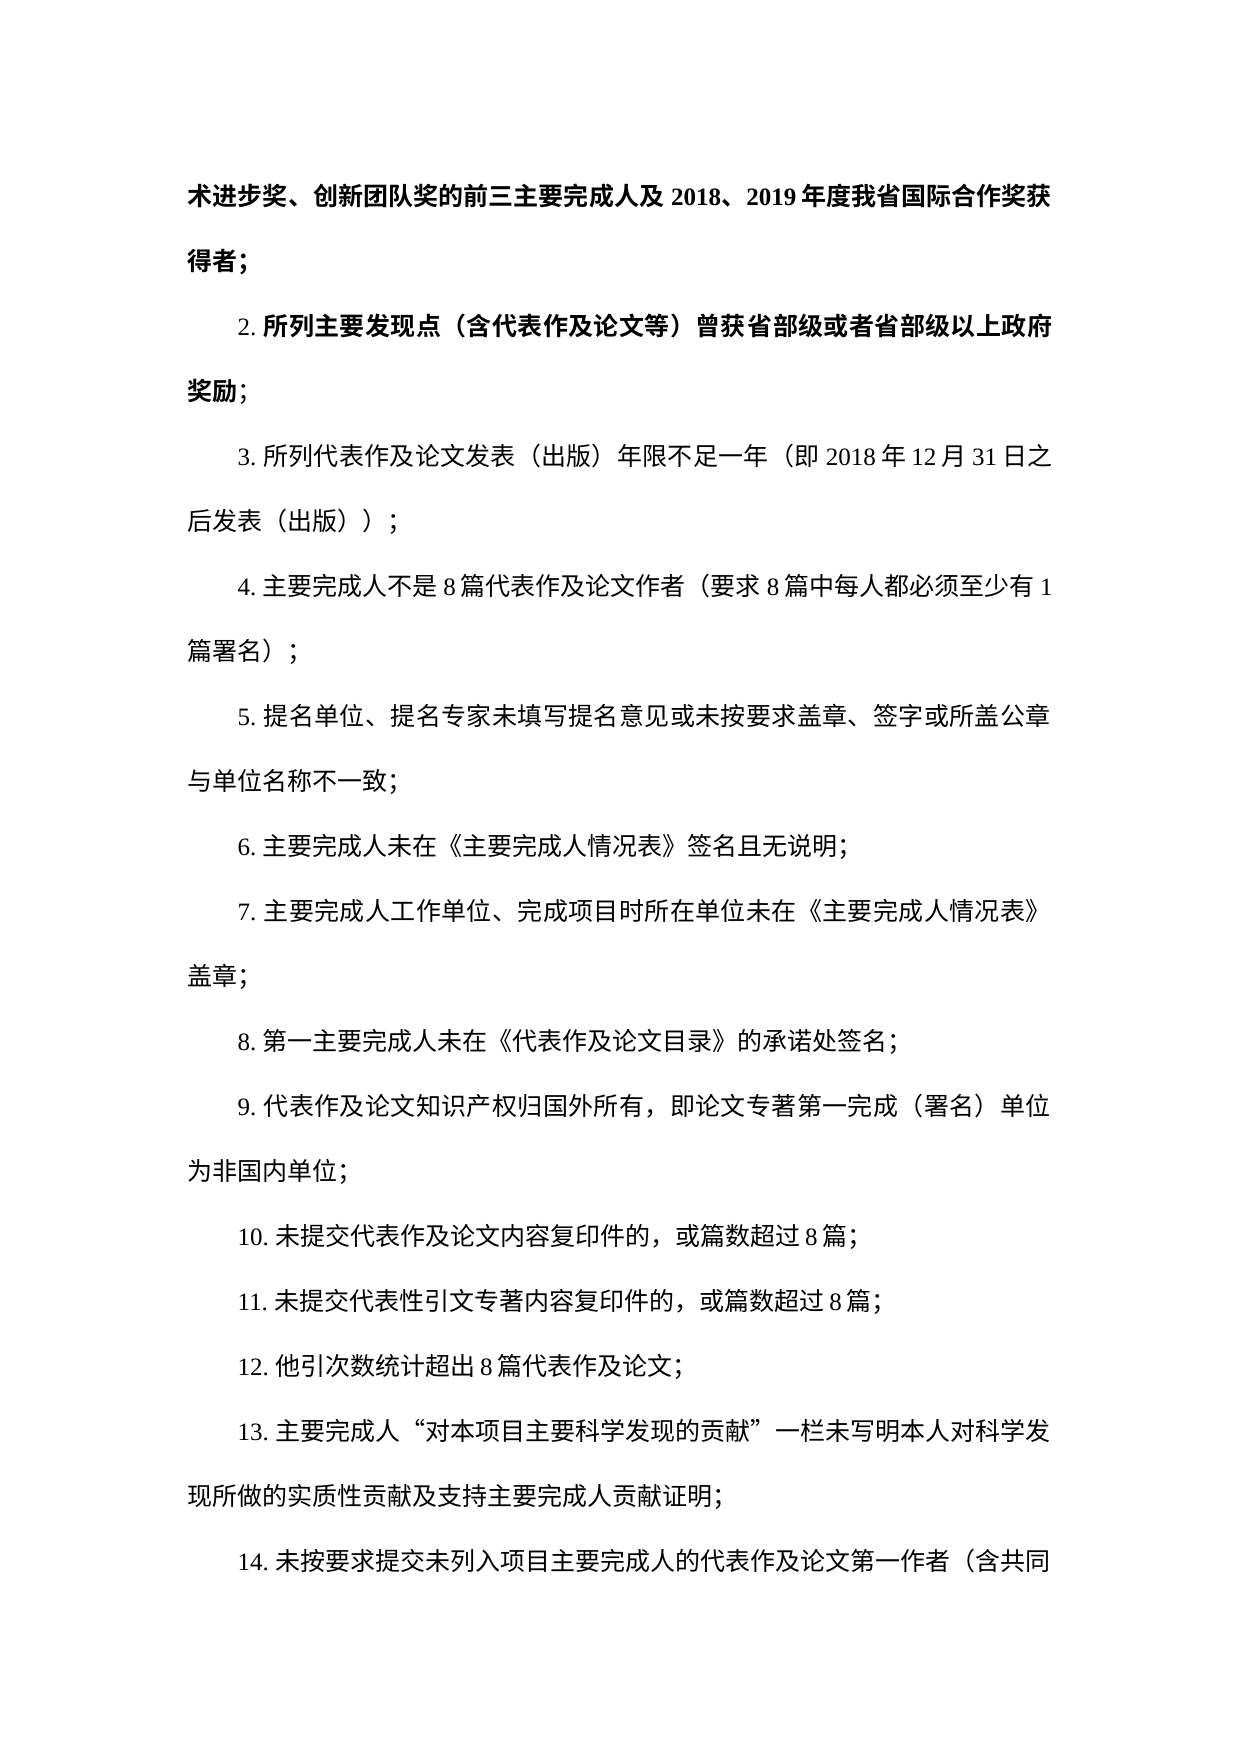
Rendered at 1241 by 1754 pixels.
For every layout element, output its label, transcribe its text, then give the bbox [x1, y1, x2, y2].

text 10. 未提交代表作及论文内容复印件的，或篇数超过8篇； [187, 1202, 1053, 1267]
text 4. 主要完成人不是8篇代表作及论文作者（要求8篇中每人都必须至少有1篇署名）； [187, 552, 1053, 682]
text 2. 所列主要发现点（含代表作及论文等）曾获省部级或者省部级以上政府奖励； [187, 292, 1053, 422]
text 3. 所列代表作及论文发表（出版）年限不足一年（即2018年12月31日之后发表（出版））； [187, 422, 1053, 552]
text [187, 1527, 1053, 1592]
text 9. 代表作及论文知识产权归国外所有，即论文专著第一完成（署名）单位为非国内单位； [187, 1072, 1053, 1202]
text 8. 第一主要完成人未在《代表作及论文目录》的承诺处签名； [187, 1007, 1053, 1072]
text 11. 未提交代表性引文专著内容复印件的，或篇数超过8篇； [187, 1267, 1053, 1332]
text 6. 主要完成人未在《主要完成人情况表》签名且无说明； [187, 812, 1053, 877]
text 13. 主要完成人“对本项目主要科学发现的贡献”一栏未写明本人对科学发现所做的实质性贡献及支持主要完成人贡献证明； [187, 1397, 1053, 1527]
text 7. 主要完成人工作单位、完成项目时所在单位未在《主要完成人情况表》盖章； [187, 877, 1053, 1007]
text 12. 他引次数统计超出8篇代表作及论文； [187, 1332, 1053, 1397]
text 5. 提名单位、提名专家未填写提名意见或未按要求盖章、签字或所盖公章与单位名称不一致； [187, 682, 1053, 812]
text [187, 162, 1053, 292]
